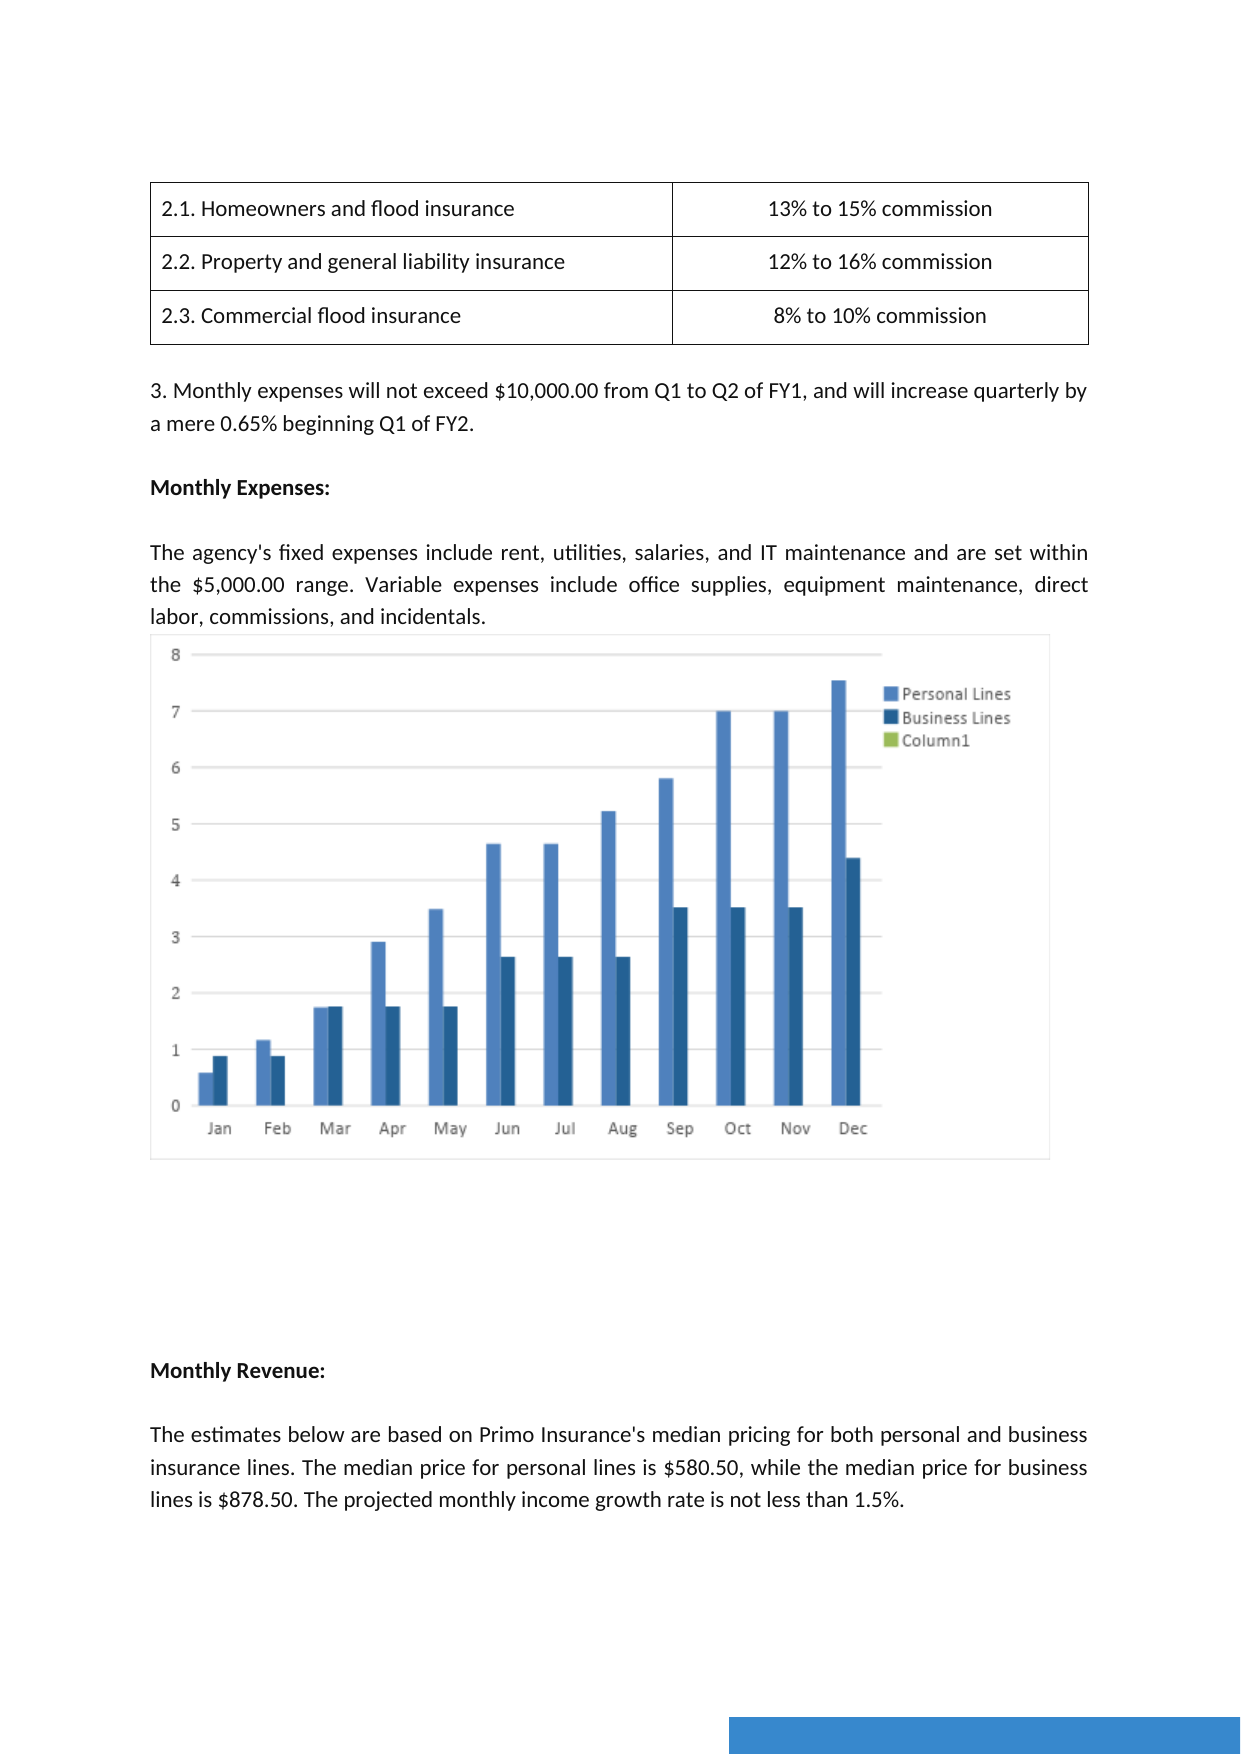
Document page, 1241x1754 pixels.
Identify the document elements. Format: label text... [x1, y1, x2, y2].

text Monthly Expenses: [150, 473, 1090, 501]
text The agency's fixed expenses include rent, utilities, salaries, and IT maintenance and are set within the $5,000.00 range. Variable expenses include office supplies, equipment maintenance, direct labor, commissions, and incidentals. [150, 538, 1090, 630]
table_cell 12% to 16% commission [673, 237, 1088, 290]
table_cell 2.3. Commercial flood insurance [151, 291, 672, 343]
table_cell 8% to 10% commission [673, 291, 1088, 343]
picture [150, 634, 1050, 1160]
text The estimates below are based on Primo Insurance's median pricing for both personal and business insurance lines. The median price for personal lines is $580.50, while the median price for business lines is $878.50. The projected monthly income growth rate is not less than 1.5%. [150, 1421, 1090, 1513]
text Monthly Revenue: [150, 1356, 1090, 1384]
table_header 13% to 15% commission [673, 183, 1088, 236]
text 3. Monthly expenses will not exceed $10,000.00 from Q1 to Q2 of FY1, and will increase quarterly by a mere 0.65% beginning Q1 of FY2. [150, 377, 1090, 437]
table_header 2.1. Homeowners and flood insurance [151, 183, 672, 236]
table_cell 2.2. Property and general liability insurance [151, 237, 672, 290]
